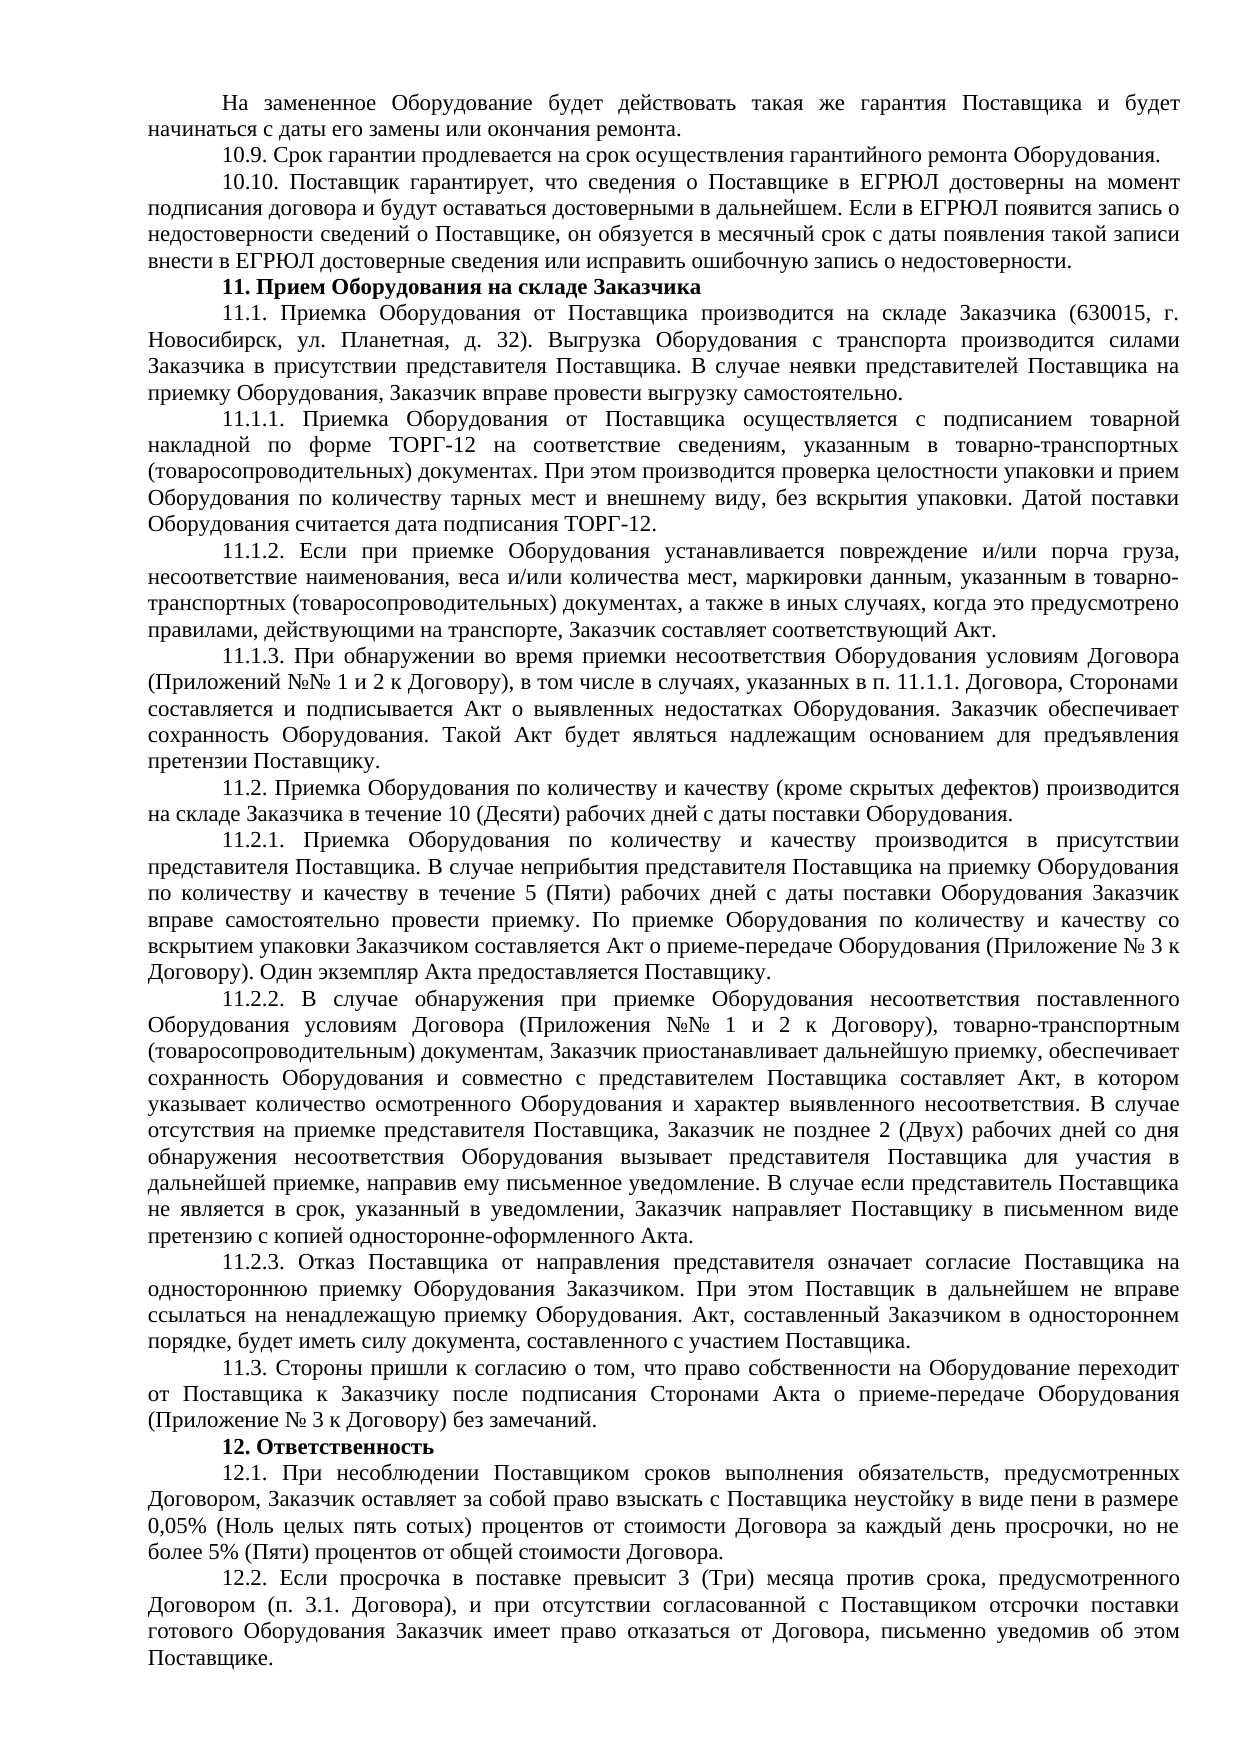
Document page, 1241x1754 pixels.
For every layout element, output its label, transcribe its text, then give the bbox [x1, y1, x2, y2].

text 11.3. Стороны пришли к согласию о том, что право собственности на Оборудование переходит от Поставщика к Заказчику после подписания Сторонами Акта о приеме-передаче Оборудования (Приложение № 3 к Договору) без замечаний. [148, 1354, 1181, 1433]
text На замененное Оборудование будет действовать такая же гарантия Поставщика и будет начинаться с даты его замены или окончания ремонта. [148, 89, 1181, 141]
text 11.1.1. Приемка Оборудования от Поставщика осуществляется с подписанием товарной накладной по форме ТОРГ-12 на соответствие сведениям, указанным в товарно-транспортных (товаросопроводительных) документах. При этом производится проверка целостности упаковки и прием Оборудования по количеству тарных мест и внешнему виду, без вскрытия упаковки. Датой поставки Оборудования считается дата подписания ТОРГ-12. [148, 405, 1181, 537]
text 10.9. Срок гарантии продлевается на срок осуществления гарантийного ремонта Оборудования. [148, 141, 1181, 168]
text 11.2.2. В случае обнаружения при приемке Оборудования несоответствия поставленного Оборудования условиям Договора (Приложения №№ 1 и 2 к Договору), товарно-транспортным (товаросопроводительным) документам, Заказчик приостанавливает дальнейшую приемку, обеспечивает сохранность Оборудования и совместно с представителем Поставщика составляет Акт, в котором указывает количество осмотренного Оборудования и характер выявленного несоответствия. В случае отсутствия на приемке представителя Поставщика, Заказчик не позднее 2 (Двух) рабочих дней со дня обнаружения несоответствия Оборудования вызывает представителя Поставщика для участия в дальнейшей приемке, направив ему письменное уведомление. В случае если представитель Поставщика не является в срок, указанный в уведомлении, Заказчик направляет Поставщику в письменном виде претензию с копией односторонне-оформленного Акта. [148, 985, 1181, 1248]
text 11.1. Приемка Оборудования от Поставщика производится на складе Заказчика (630015, г. Новосибирск, ул. Планетная, д. 32). Выгрузка Оборудования с транспорта производится силами Заказчика в присутствии представителя Поставщика. В случае неявки представителей Поставщика на приемку Оборудования, Заказчик вправе провести выгрузку самостоятельно. [148, 299, 1181, 405]
text 12.1. При несоблюдении Поставщиком сроков выполнения обязательств, предусмотренных Договором, Заказчик оставляет за собой право взыскать с Поставщика неустойку в виде пени в размере 0,05% (Ноль целых пять сотых) процентов от стоимости Договора за каждый день просрочки, но не более 5% (Пяти) процентов от общей стоимости Договора. [148, 1459, 1181, 1564]
text 11. Прием Оборудования на складе Заказчика [148, 273, 1181, 299]
text 12.2. Если просрочка в поставке превысит 3 (Три) месяца против срока, предусмотренного Договором (п. 3.1. Договора), и при отсутствии согласованной с Поставщиком отсрочки поставки готового Оборудования Заказчик имеет право отказаться от Договора, письменно уведомив об этом Поставщике. [148, 1564, 1181, 1670]
text 12. Ответственность [148, 1433, 1181, 1459]
text 11.2.1. Приемка Оборудования по количеству и качеству производится в присутствии представителя Поставщика. В случае неприбытия представителя Поставщика на приемку Оборудования по количеству и качеству в течение 5 (Пяти) рабочих дней с даты поставки Оборудования Заказчик вправе самостоятельно провести приемку. По приемке Оборудования по количеству и качеству со вскрытием упаковки Заказчиком составляется Акт о приеме-передаче Оборудования (Приложение № 3 к Договору). Один экземпляр Акта предоставляется Поставщику. [148, 827, 1181, 985]
text 11.1.2. Если при приемке Оборудования устанавливается повреждение и/или порча груза, несоответствие наименования, веса и/или количества мест, маркировки данным, указанным в товарно-транспортных (товаросопроводительных) документах, а также в иных случаях, когда это предусмотрено правилами, действующими на транспорте, Заказчик составляет соответствующий Акт. [148, 537, 1181, 642]
text 11.2.3. Отказ Поставщика от направления представителя означает согласие Поставщика на одностороннюю приемку Оборудования Заказчиком. При этом Поставщик в дальнейшем не вправе ссылаться на ненадлежащую приемку Оборудования. Акт, составленный Заказчиком в одностороннем порядке, будет иметь силу документа, составленного с участием Поставщика. [148, 1248, 1181, 1354]
text 11.2. Приемка Оборудования по количеству и качеству (кроме скрытых дефектов) производится на складе Заказчика в течение 10 (Десяти) рабочих дней с даты поставки Оборудования. [148, 774, 1181, 827]
text 10.10. Поставщик гарантирует, что сведения о Поставщике в ЕГРЮЛ достоверны на момент подписания договора и будут оставаться достоверными в дальнейшем. Если в ЕГРЮЛ появится запись о недостоверности сведений о Поставщике, он обязуется в месячный срок с даты появления такой записи внести в ЕГРЮЛ достоверные сведения или исправить ошибочную запись о недостоверности. [148, 168, 1181, 273]
text 11.1.3. При обнаружении во время приемки несоответствия Оборудования условиям Договора (Приложений №№ 1 и 2 к Договору), в том числе в случаях, указанных в п. 11.1.1. Договора, Сторонами составляется и подписывается Акт о выявленных недостатках Оборудования. Заказчик обеспечивает сохранность Оборудования. Такой Акт будет являться надлежащим основанием для предъявления претензии Поставщику. [148, 642, 1181, 774]
